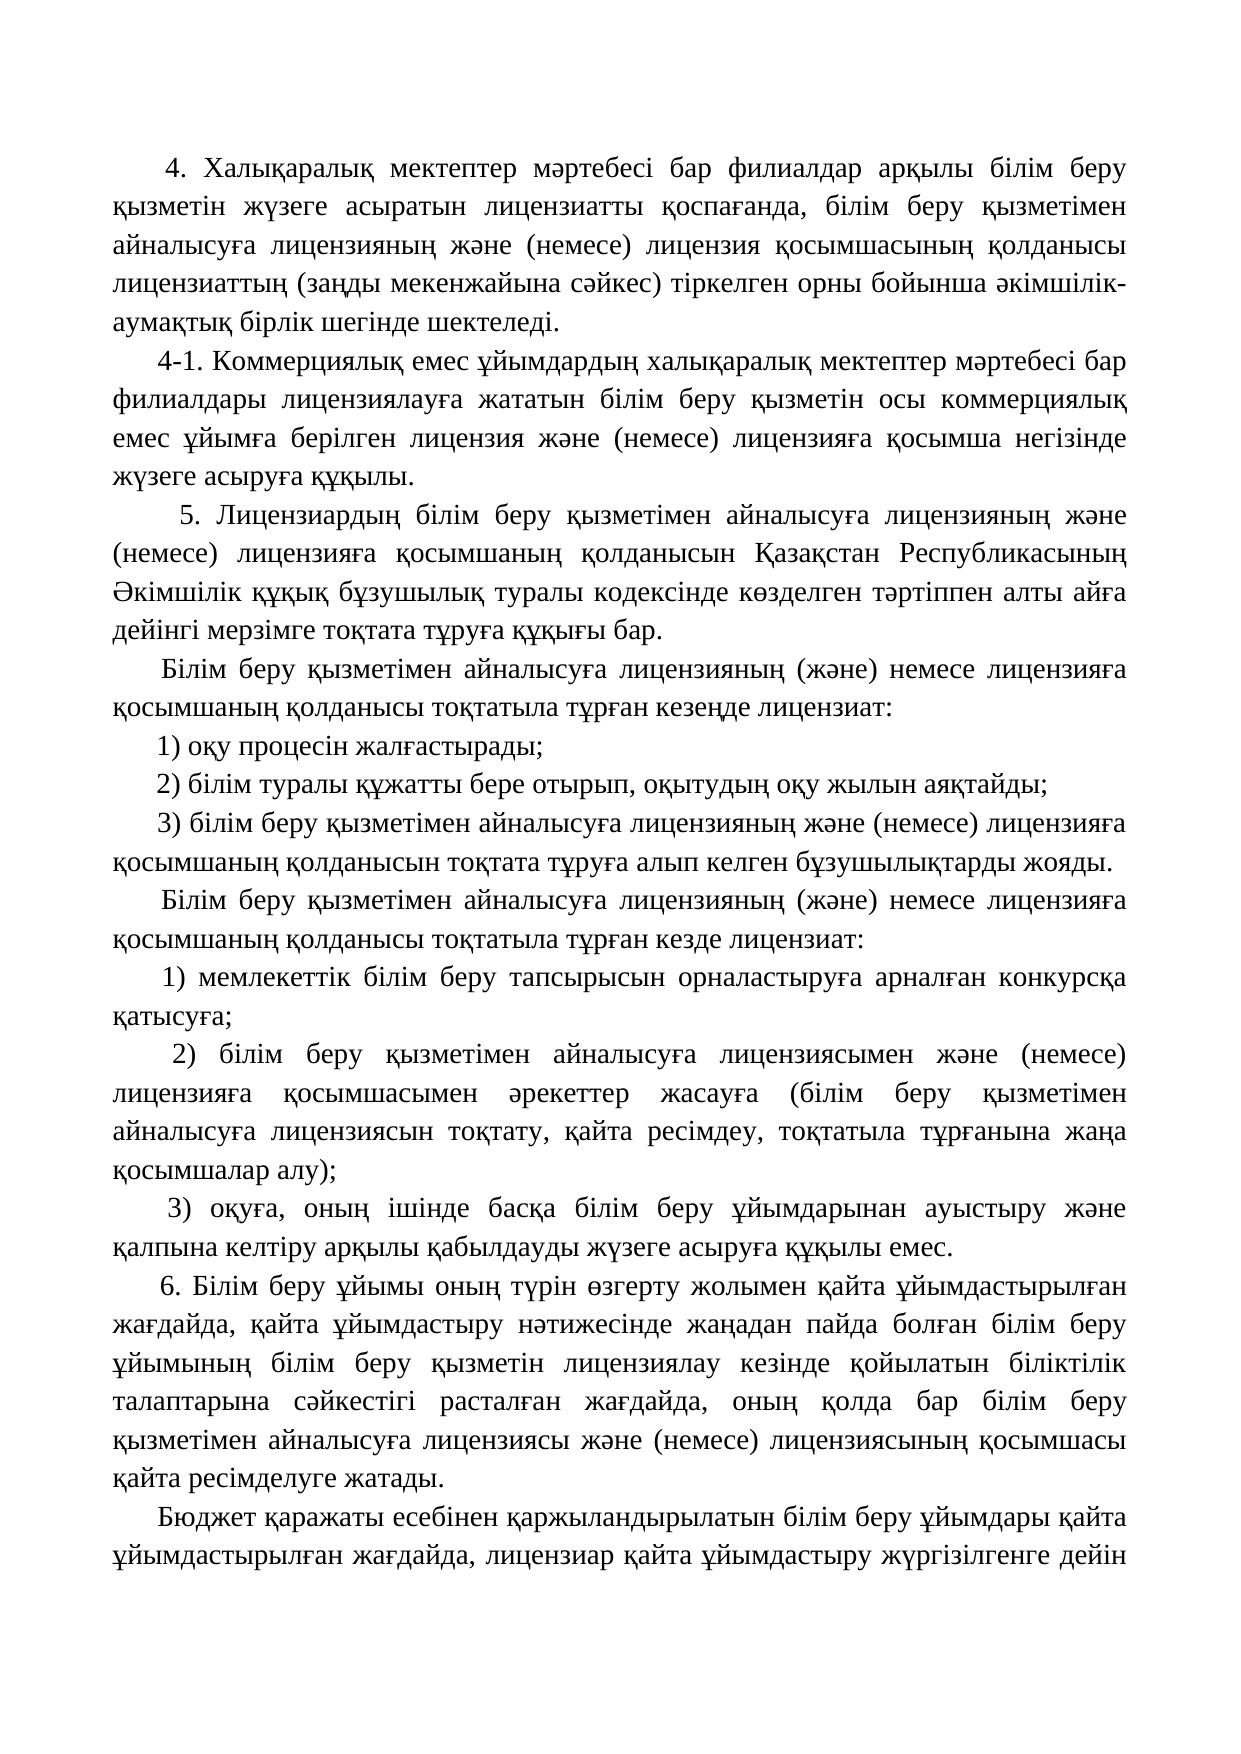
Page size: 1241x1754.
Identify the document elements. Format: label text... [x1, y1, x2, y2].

text Білім беру қызметімен айналысуға лицензияның (және) немесе лицензияға қосымшаның қолданысы тоқтатыла тұрған кезеңде лицензиат: [112, 651, 1128, 723]
text 3) оқуға, оның ішінде басқа білім беру ұйымдарынан ауыстыру және қалпына келтіру арқылы қабылдауды жүзеге асыруға құқылы емес. [112, 1191, 1128, 1263]
text 1) мемлекеттік білім беру тапсырысын орналастыруға арналған конкурсқа қатысуға; [112, 959, 1128, 1031]
text 4-1. Коммерциялық емес ұйымдардың халықаралық мектептер мәртебесі бар филиалдары лицензиялауға жататын білім беру қызметін осы коммерциялық емес ұйымға берілген лицензия және (немесе) лицензияға қосымша негізінде жүзеге асыруға құқылы. [112, 343, 1128, 492]
text Білім беру қызметімен айналысуға лицензияның (және) немесе лицензияға қосымшаның қолданысы тоқтатыла тұрған кезде лицензиат: [112, 882, 1128, 954]
text 2) білім туралы құжатты бере отырып, оқытудың оқу жылын аяқтайды; [112, 767, 1128, 800]
text 3) білім беру қызметімен айналысуға лицензияның және (немесе) лицензияға қосымшаның қолданысын тоқтата тұруға алып келген бұзушылықтарды жояды. [112, 805, 1128, 877]
text 2) білім беру қызметімен айналысуға лицензиясымен және (немесе) лицензияға қосымшасымен әрекеттер жасауға (білім беру қызметімен айналысуға лицензиясын тоқтату, қайта ресімдеу, тоқтатыла тұрғанына жаңа қосымшалар алу); [112, 1036, 1128, 1186]
text 5. Лицензиардың білім беру қызметімен айналысуға лицензияның және (немесе) лицензияға қосымшаның қолданысын Қазақстан Республикасының Әкімшілік құқық бұзушылық туралы кодексінде көзделген тәртіппен алты айға дейінгі мерзімге тоқтата тұруға құқығы бар. [112, 497, 1128, 646]
text 1) оқу процесін жалғастырады; [112, 728, 1128, 762]
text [112, 1499, 1128, 1571]
text 6. Білім беру ұйымы оның түрін өзгерту жолымен қайта ұйымдастырылған жағдайда, қайта ұйымдастыру нәтижесінде жаңадан пайда болған білім беру ұйымының білім беру қызметін лицензиялау кезінде қойылатын біліктілік талаптарына сәйкестігі расталған жағдайда, оның қолда бар білім беру қызметімен айналысуға лицензиясы және (немесе) лицензиясының қосымшасы қайта ресімделуге жатады. [112, 1268, 1128, 1494]
text 4. Халықаралық мектептер мәртебесі бар филиалдар арқылы білім беру қызметін жүзеге асыратын лицензиатты қоспағанда, білім беру қызметімен айналысуға лицензияның және (немесе) лицензия қосымшасының қолданысы лицензиаттың (заңды мекенжайына сәйкес) тіркелген орны бойынша әкімшілік-аумақтық бірлік шегінде шектеледі. [112, 150, 1128, 338]
